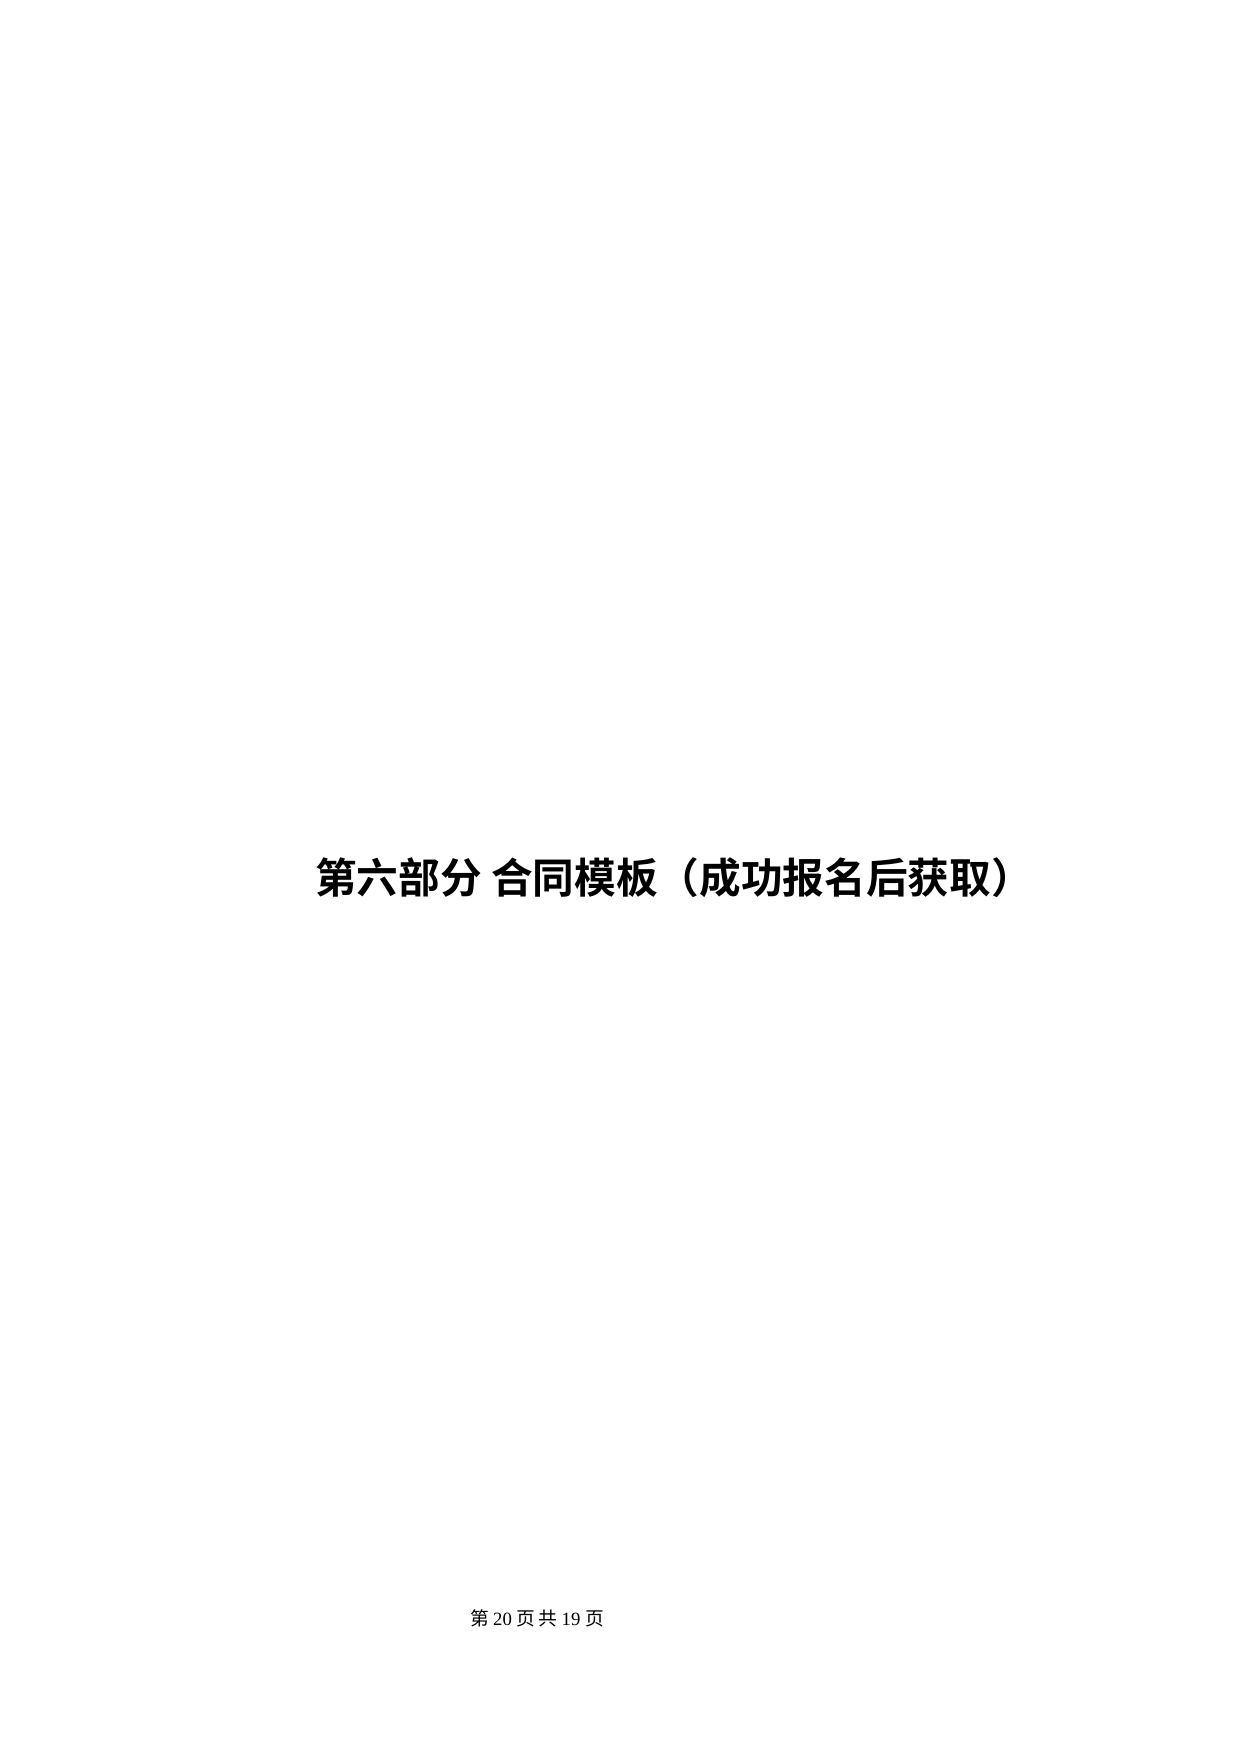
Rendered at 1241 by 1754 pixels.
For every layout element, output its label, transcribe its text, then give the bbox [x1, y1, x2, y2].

subtitle 第六部分 合同模板（成功报名后获取） [315, 846, 1122, 906]
